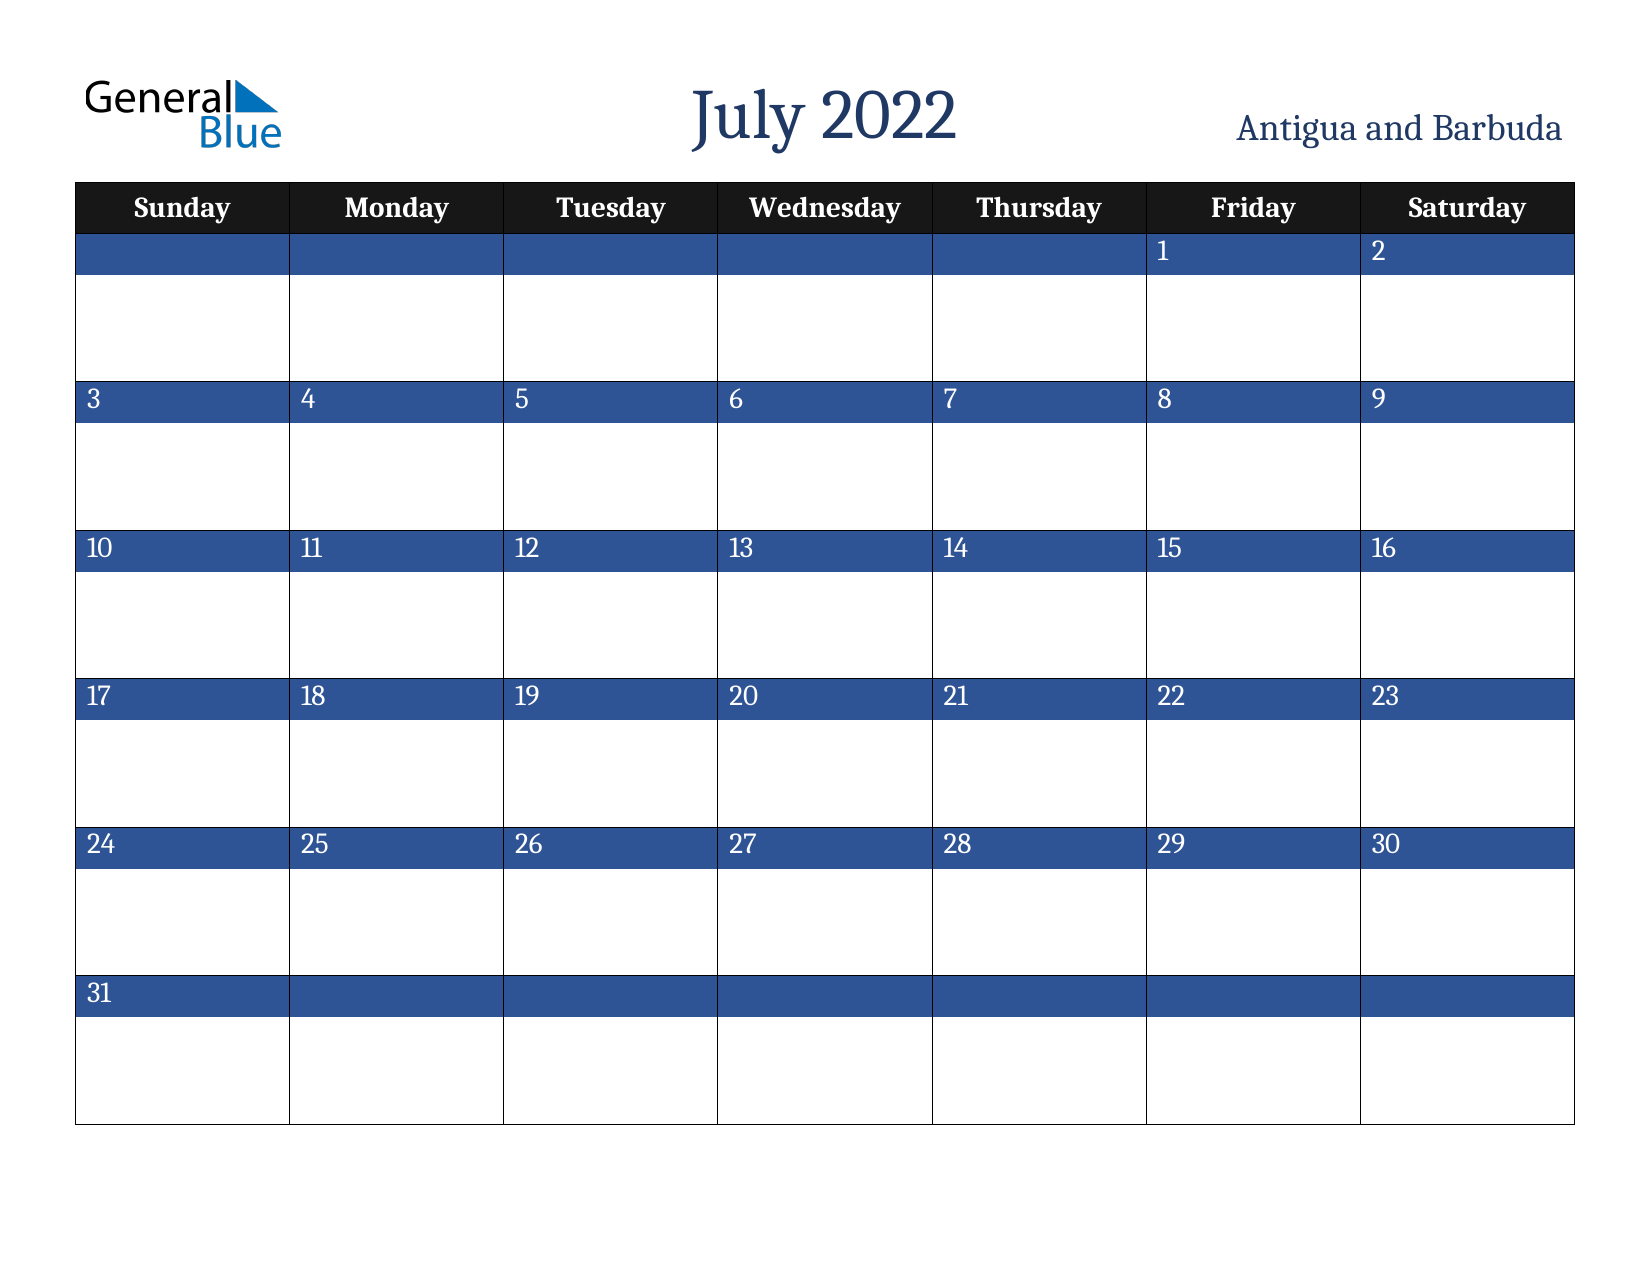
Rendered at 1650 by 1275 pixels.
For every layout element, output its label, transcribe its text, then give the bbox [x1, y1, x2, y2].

table_cell 10 [76, 531, 289, 572]
table_cell [1147, 976, 1360, 1017]
table_cell [1361, 1017, 1574, 1123]
table_cell Monday [290, 183, 503, 233]
table_cell [718, 720, 932, 827]
table_cell 15 [1147, 531, 1360, 572]
table_cell [76, 720, 289, 827]
table_cell 3 [76, 382, 289, 423]
table_cell 21 [933, 679, 1146, 720]
table_cell [718, 1017, 932, 1123]
table_cell [1361, 275, 1574, 381]
table_cell [504, 869, 717, 975]
table_cell [1147, 423, 1360, 530]
table_cell [718, 572, 932, 678]
table_cell [76, 234, 289, 275]
picture [86, 80, 281, 148]
table_cell [718, 869, 932, 975]
table_cell Friday [1147, 183, 1360, 233]
table_cell [76, 1017, 289, 1123]
table_cell [290, 572, 503, 678]
table_cell [933, 720, 1146, 827]
table_cell [933, 234, 1146, 275]
table_header July 2022 [504, 75, 1146, 182]
table_cell 7 [933, 382, 1146, 423]
table_cell [290, 275, 503, 381]
table_cell 9 [1361, 382, 1574, 423]
table_cell 12 [504, 531, 717, 572]
table_cell 24 [76, 828, 289, 869]
table_cell [1361, 423, 1574, 530]
table_cell [933, 275, 1146, 381]
table_cell 11 [290, 531, 503, 572]
table_cell [933, 976, 1146, 1017]
table_cell 1 [1147, 234, 1360, 275]
table_cell [1361, 976, 1574, 1017]
table_cell [718, 234, 932, 275]
table_cell 14 [933, 531, 1146, 572]
table_cell [76, 869, 289, 975]
table_cell [76, 275, 289, 381]
table_cell 6 [718, 382, 932, 423]
table_cell Wednesday [718, 183, 932, 233]
table_header Antigua and Barbuda [1146, 75, 1574, 182]
table_cell Sunday [76, 183, 289, 233]
table_cell [290, 869, 503, 975]
table_cell 8 [1147, 382, 1360, 423]
table_cell [933, 572, 1146, 678]
table_cell Thursday [933, 183, 1146, 233]
table_cell [504, 976, 717, 1017]
table_cell [1361, 869, 1574, 975]
table_cell [290, 976, 503, 1017]
table_cell 5 [504, 382, 717, 423]
table_cell 23 [1361, 679, 1574, 720]
table_cell [1361, 572, 1574, 678]
table_cell [1147, 275, 1360, 381]
table_cell 27 [718, 828, 932, 869]
table_header [76, 75, 503, 182]
table_cell [1361, 720, 1574, 827]
table_cell 13 [718, 531, 932, 572]
table_cell 26 [504, 828, 717, 869]
table_cell 2 [1361, 234, 1574, 275]
table_cell [290, 1017, 503, 1123]
table_cell Saturday [1361, 183, 1574, 233]
table_cell 31 [76, 976, 289, 1017]
table_cell [718, 423, 932, 530]
table_cell 4 [290, 382, 503, 423]
table_cell [290, 720, 503, 827]
table_cell [1147, 1017, 1360, 1123]
table_cell [504, 423, 717, 530]
table_cell 20 [718, 679, 932, 720]
table_cell 25 [290, 828, 503, 869]
table_cell [718, 976, 932, 1017]
table_cell [1147, 572, 1360, 678]
table_cell 19 [504, 679, 717, 720]
table_cell 22 [1147, 679, 1360, 720]
table_cell [504, 720, 717, 827]
table_cell [1147, 869, 1360, 975]
table_cell [504, 234, 717, 275]
table_cell [76, 572, 289, 678]
table_cell [290, 234, 503, 275]
table_cell [718, 275, 932, 381]
table_cell [504, 572, 717, 678]
table_cell 28 [933, 828, 1146, 869]
table_cell [76, 423, 289, 530]
table_cell 29 [1147, 828, 1360, 869]
table_cell Tuesday [504, 183, 717, 233]
table_cell [290, 423, 503, 530]
table_cell [933, 869, 1146, 975]
table_cell [933, 1017, 1146, 1123]
table_cell [1147, 720, 1360, 827]
table_cell 30 [1361, 828, 1574, 869]
table_cell [504, 1017, 717, 1123]
table_cell [933, 423, 1146, 530]
table_cell 17 [76, 679, 289, 720]
table_cell [504, 275, 717, 381]
table_cell 18 [290, 679, 503, 720]
table_cell 16 [1361, 531, 1574, 572]
